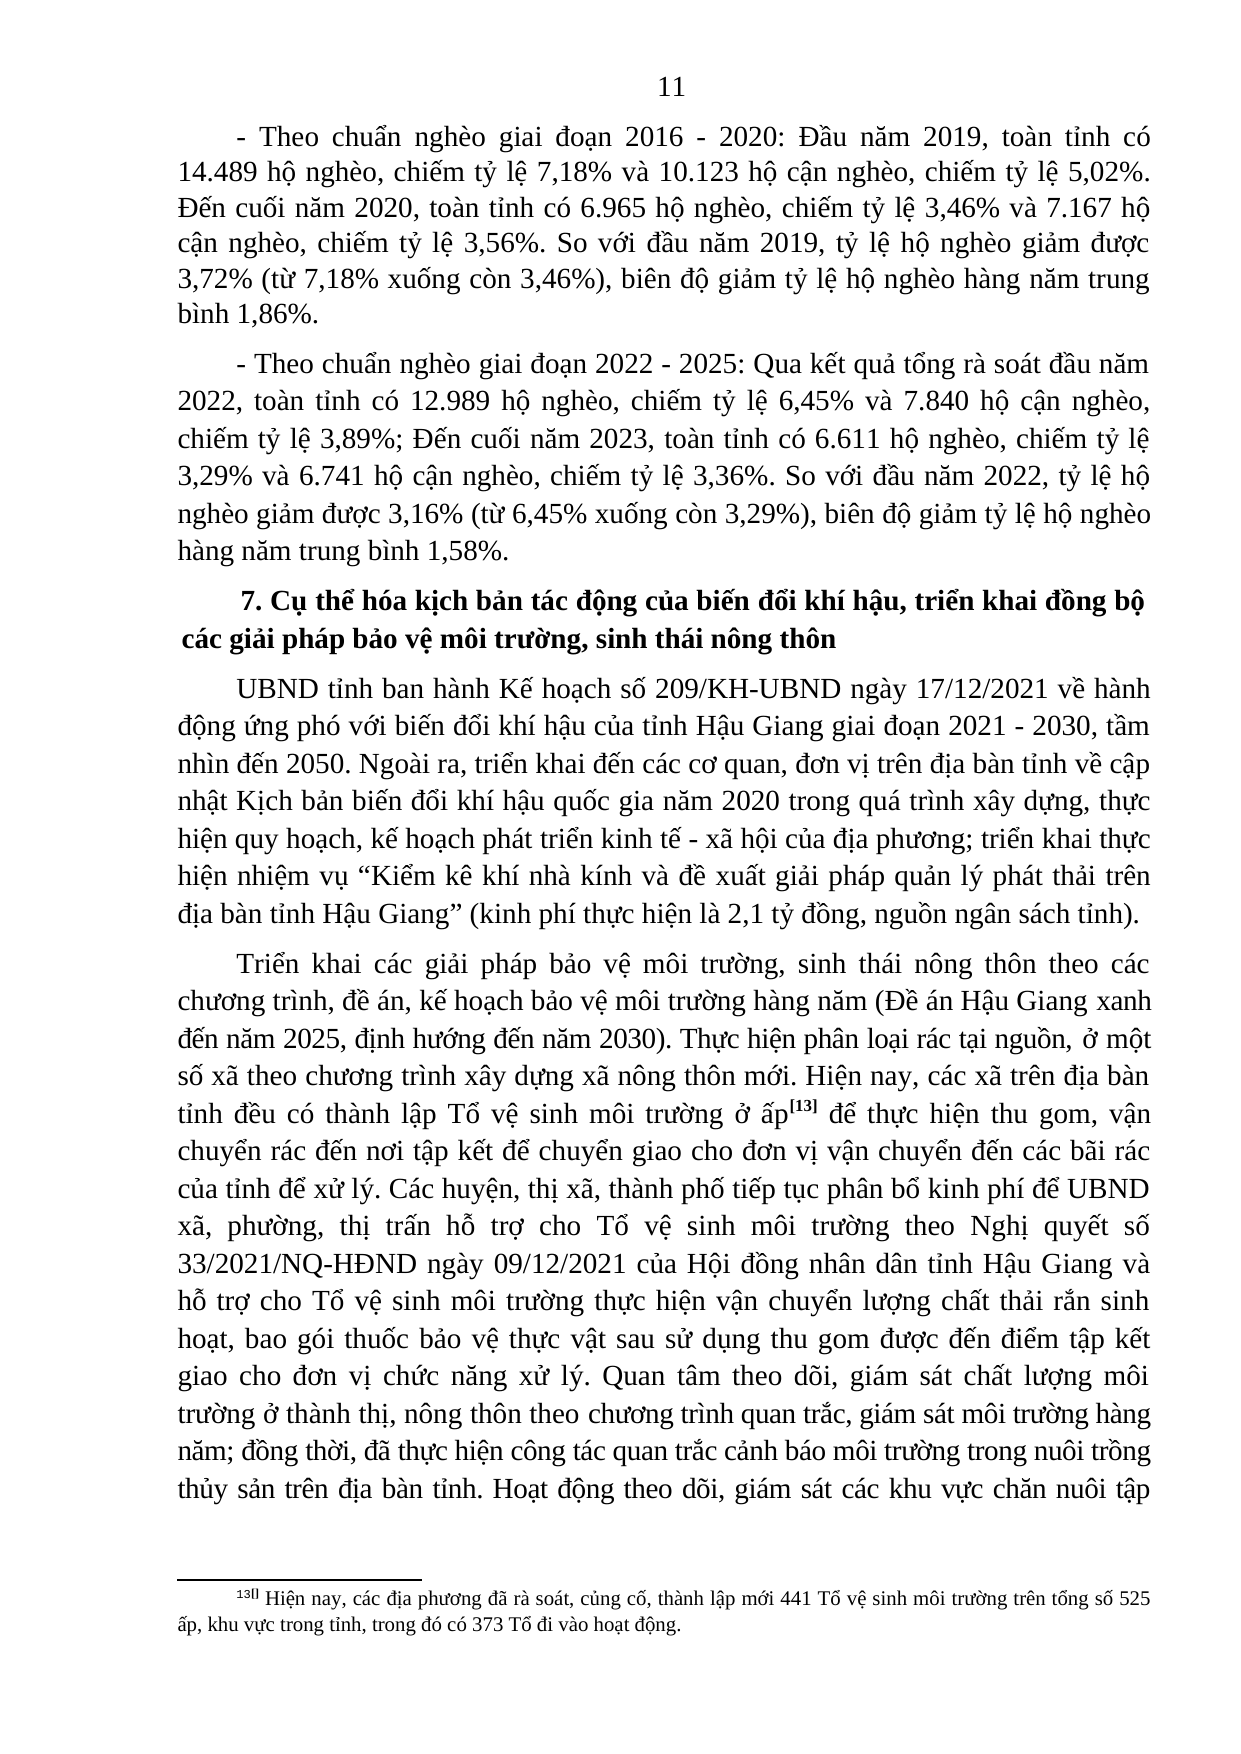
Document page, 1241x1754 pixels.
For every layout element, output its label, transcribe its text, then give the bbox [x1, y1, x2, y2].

text UBND tỉnh ban hành Kế hoạch số 209/KH-UBND ngày 17/12/2021 về hành động ứng phó với biến đổi khí hậu của tỉnh Hậu Giang giai đoạn 2021 - 2030, tầm nhìn đến 2050. Ngoài ra, triển khai đến các cơ quan, đơn vị trên địa bàn tỉnh về cập nhật Kịch bản biến đổi khí hậu quốc gia năm 2020 trong quá trình xây dựng, thực hiện quy hoạch, kế hoạch phát triển kinh tế - xã hội của địa phương; triển khai thực hiện nhiệm vụ “Kiểm kê khí nhà kính và đề xuất giải pháp quản lý phát thải trên địa bàn tỉnh Hậu Giang” (kinh phí thực hiện là 2,1 tỷ đồng, nguồn ngân sách tỉnh). [177, 668, 1152, 931]
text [177, 943, 1152, 1506]
text - Theo chuẩn nghèo giai đoạn 2022 - 2025: Qua kết quả tổng rà soát đầu năm 2022, toàn tỉnh có 12.989 hộ nghèo, chiếm tỷ lệ 6,45% và 7.840 hộ cận nghèo, chiếm tỷ lệ 3,89%; Đến cuối năm 2023, toàn tỉnh có 6.611 hộ nghèo, chiếm tỷ lệ 3,29% và 6.741 hộ cận nghèo, chiếm tỷ lệ 3,36%. So với đầu năm 2022, tỷ lệ hộ nghèo giảm được 3,16% (từ 6,45% xuống còn 3,29%), biên độ giảm tỷ lệ hộ nghèo hàng năm trung bình 1,58%. [177, 343, 1152, 568]
text - Theo chuẩn nghèo giai đoạn 2016 - 2020: Đầu năm 2019, toàn tỉnh có 14.489 hộ nghèo, chiếm tỷ lệ 7,18% và 10.123 hộ cận nghèo, chiếm tỷ lệ 5,02%. Đến cuối năm 2020, toàn tỉnh có 6.965 hộ nghèo, chiếm tỷ lệ 3,46% và 7.167 hộ cận nghèo, chiếm tỷ lệ 3,56%. So với đầu năm 2019, tỷ lệ hộ nghèo giảm được 3,72% (từ 7,18% xuống còn 3,46%), biên độ giảm tỷ lệ hộ nghèo hàng năm trung bình 1,86%. [177, 118, 1152, 331]
text 7. Cụ thể hóa kịch bản tác động của biến đổi khí hậu, triển khai đồng bộ các giải pháp bảo vệ môi trường, sinh thái nông thôn [181, 581, 1147, 656]
